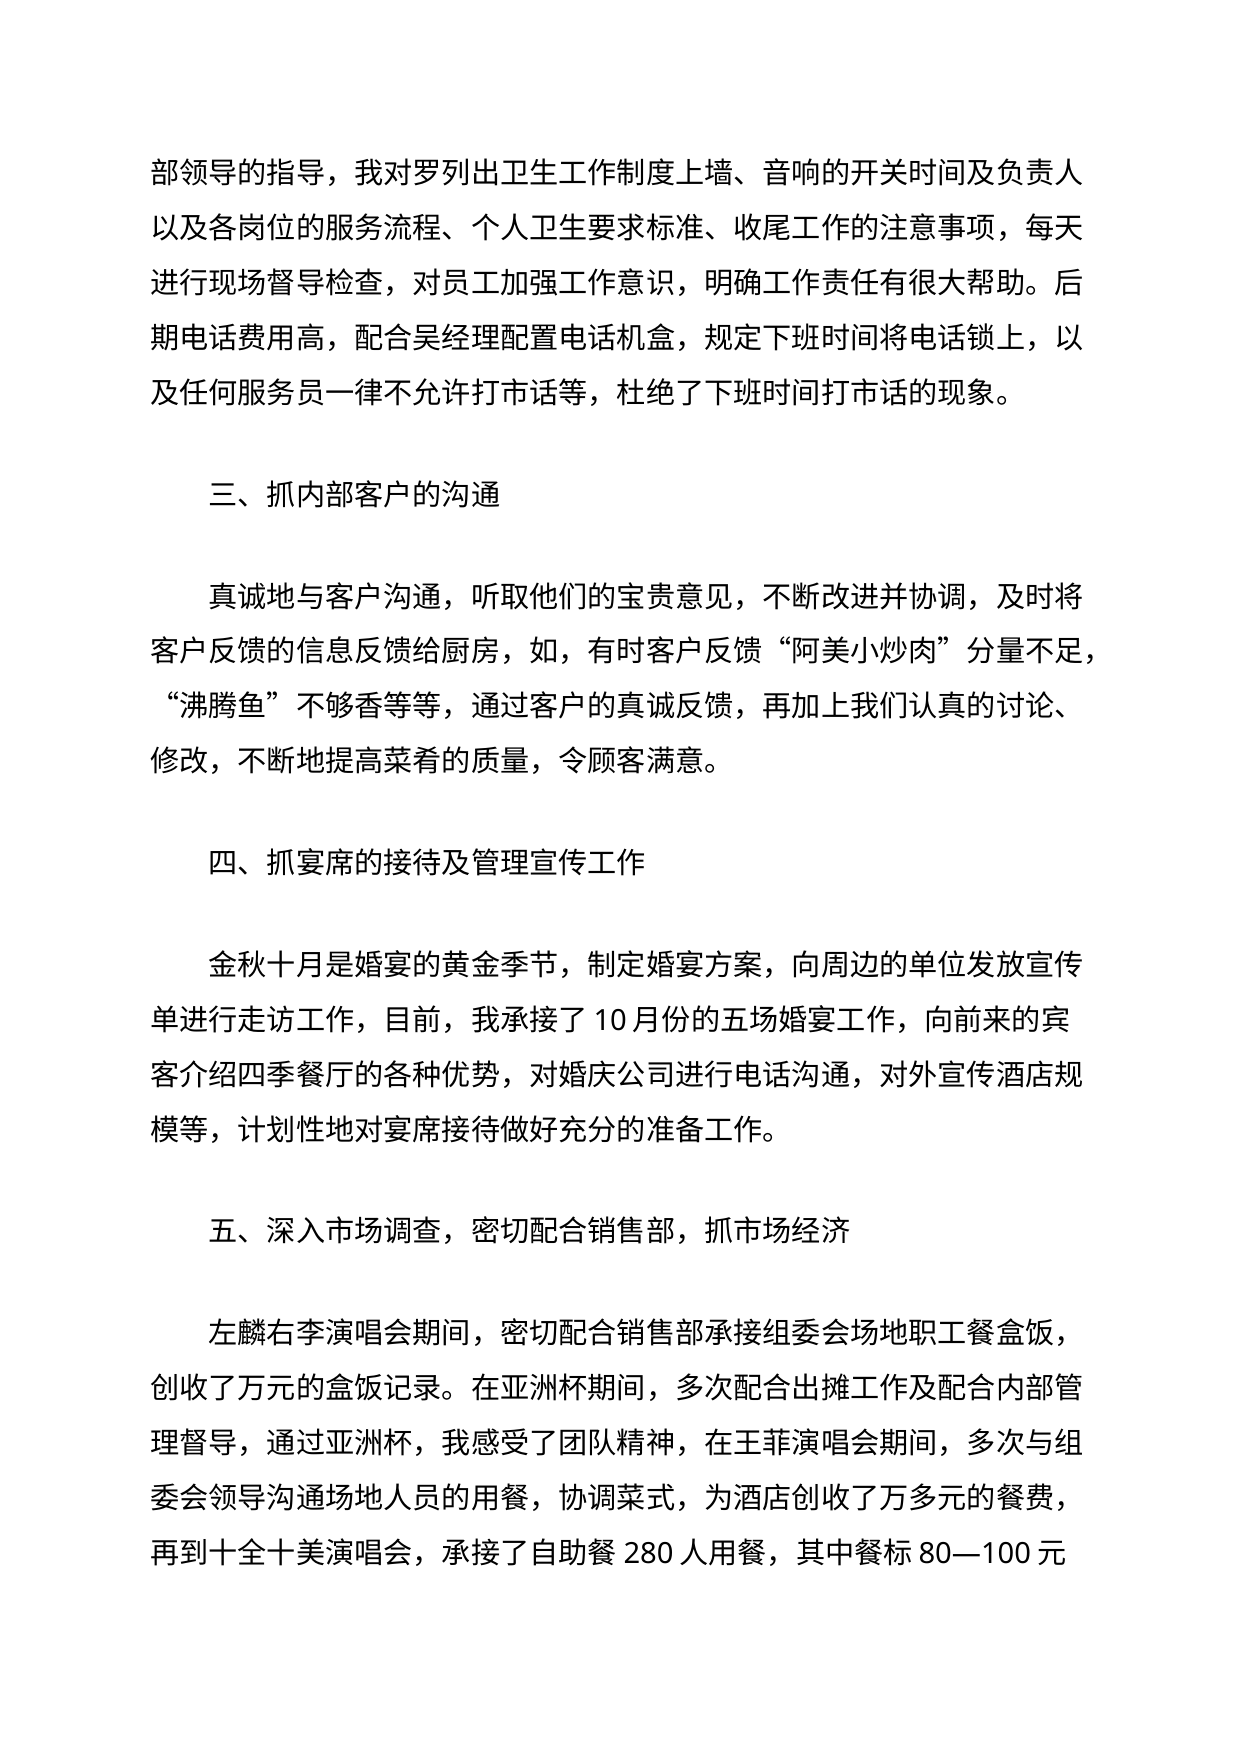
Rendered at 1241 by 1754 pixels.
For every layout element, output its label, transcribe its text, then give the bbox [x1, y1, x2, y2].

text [150, 150, 1090, 412]
text 五、深入市场调查，密切配合销售部，抓市场经济 [150, 1208, 1090, 1250]
text 三、抓内部客户的沟通 [150, 471, 1090, 514]
text 真诚地与客户沟通，听取他们的宝贵意见，不断改进并协调，及时将客户反馈的信息反馈给厨房，如，有时客户反馈“阿美小炒肉”分量不足，“沸腾鱼”不够香等等，通过客户的真诚反馈，再加上我们认真的讨论、修改，不断地提高菜肴的质量，令顾客满意。 [150, 573, 1090, 780]
text 四、抓宴席的接待及管理宣传工作 [150, 839, 1090, 882]
text 金秋十月是婚宴的黄金季节，制定婚宴方案，向周边的单位发放宣传单进行走访工作，目前，我承接了10月份的五场婚宴工作，向前来的宾客介绍四季餐厅的各种优势，对婚庆公司进行电话沟通，对外宣传酒店规模等，计划性地对宴席接待做好充分的准备工作。 [150, 941, 1090, 1148]
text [150, 1310, 1090, 1572]
